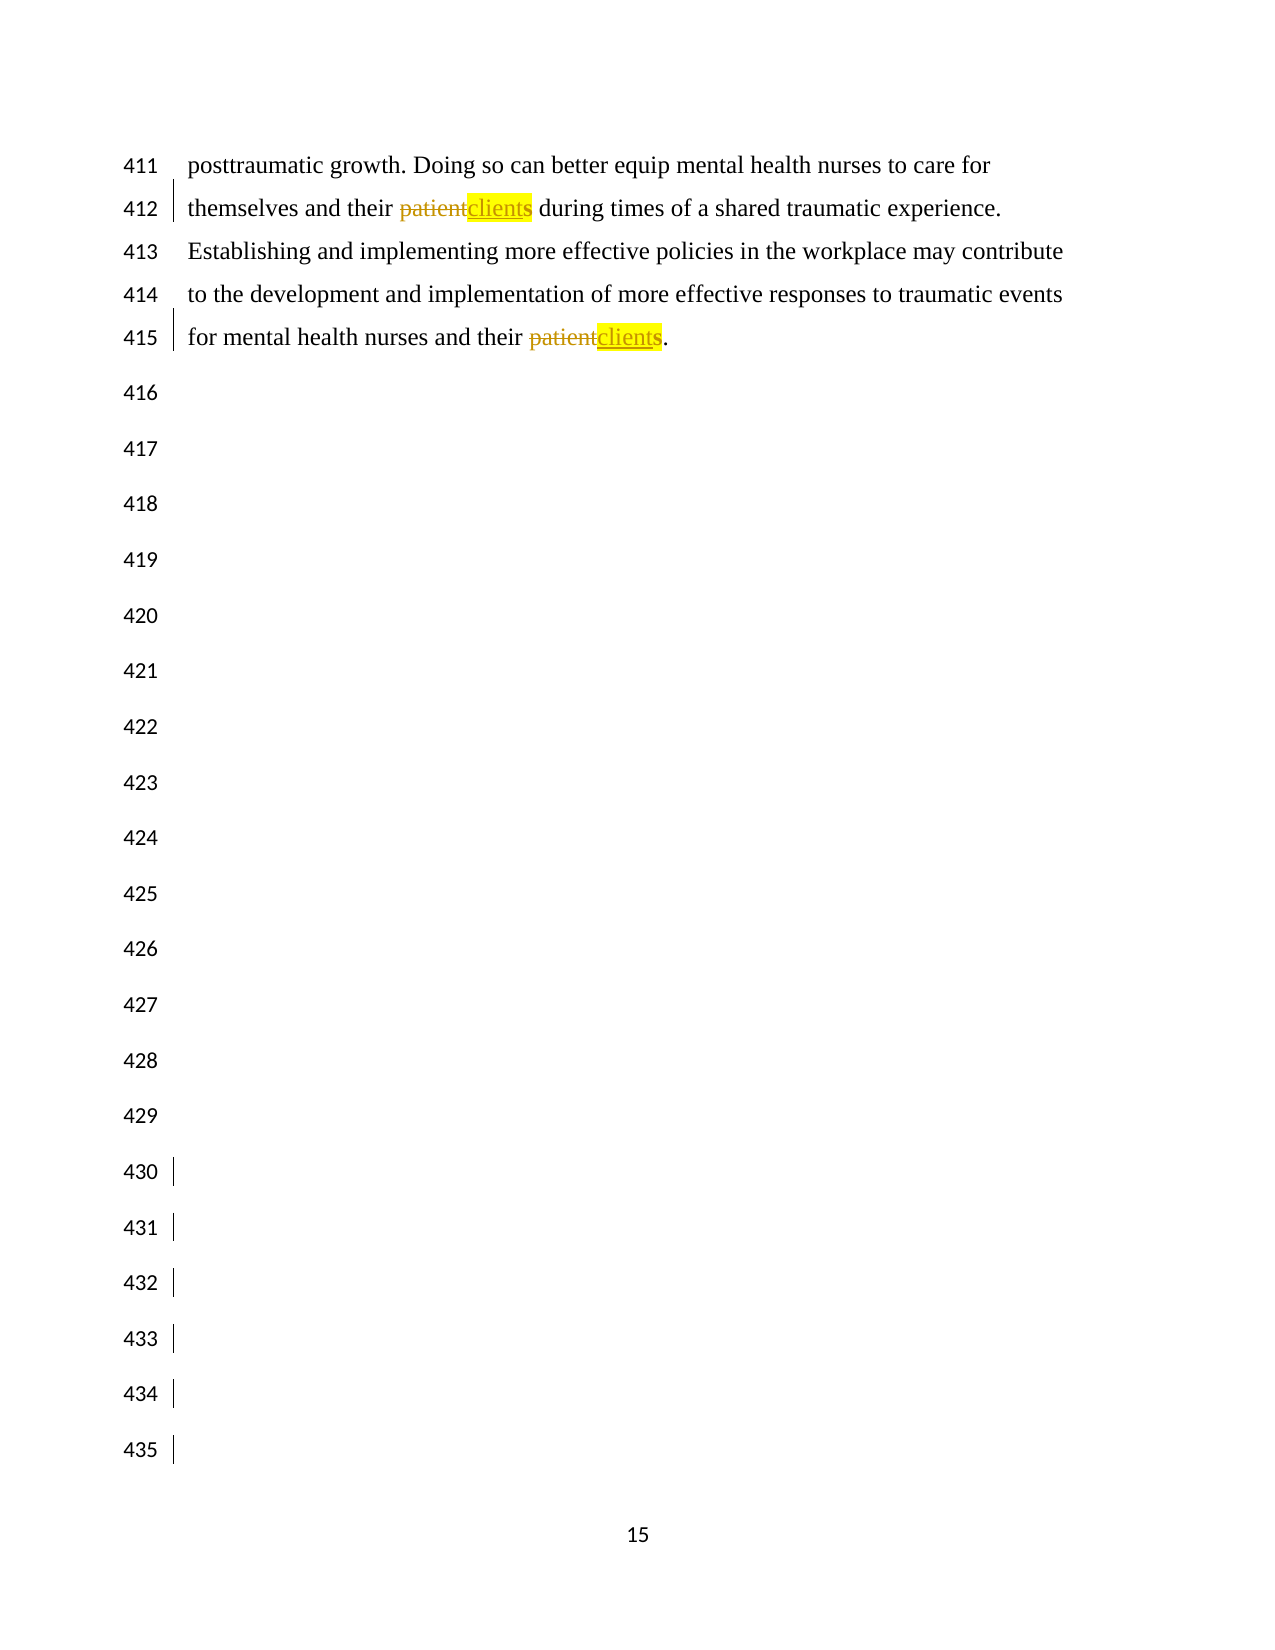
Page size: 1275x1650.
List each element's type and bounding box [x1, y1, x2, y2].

text [187, 150, 1087, 351]
